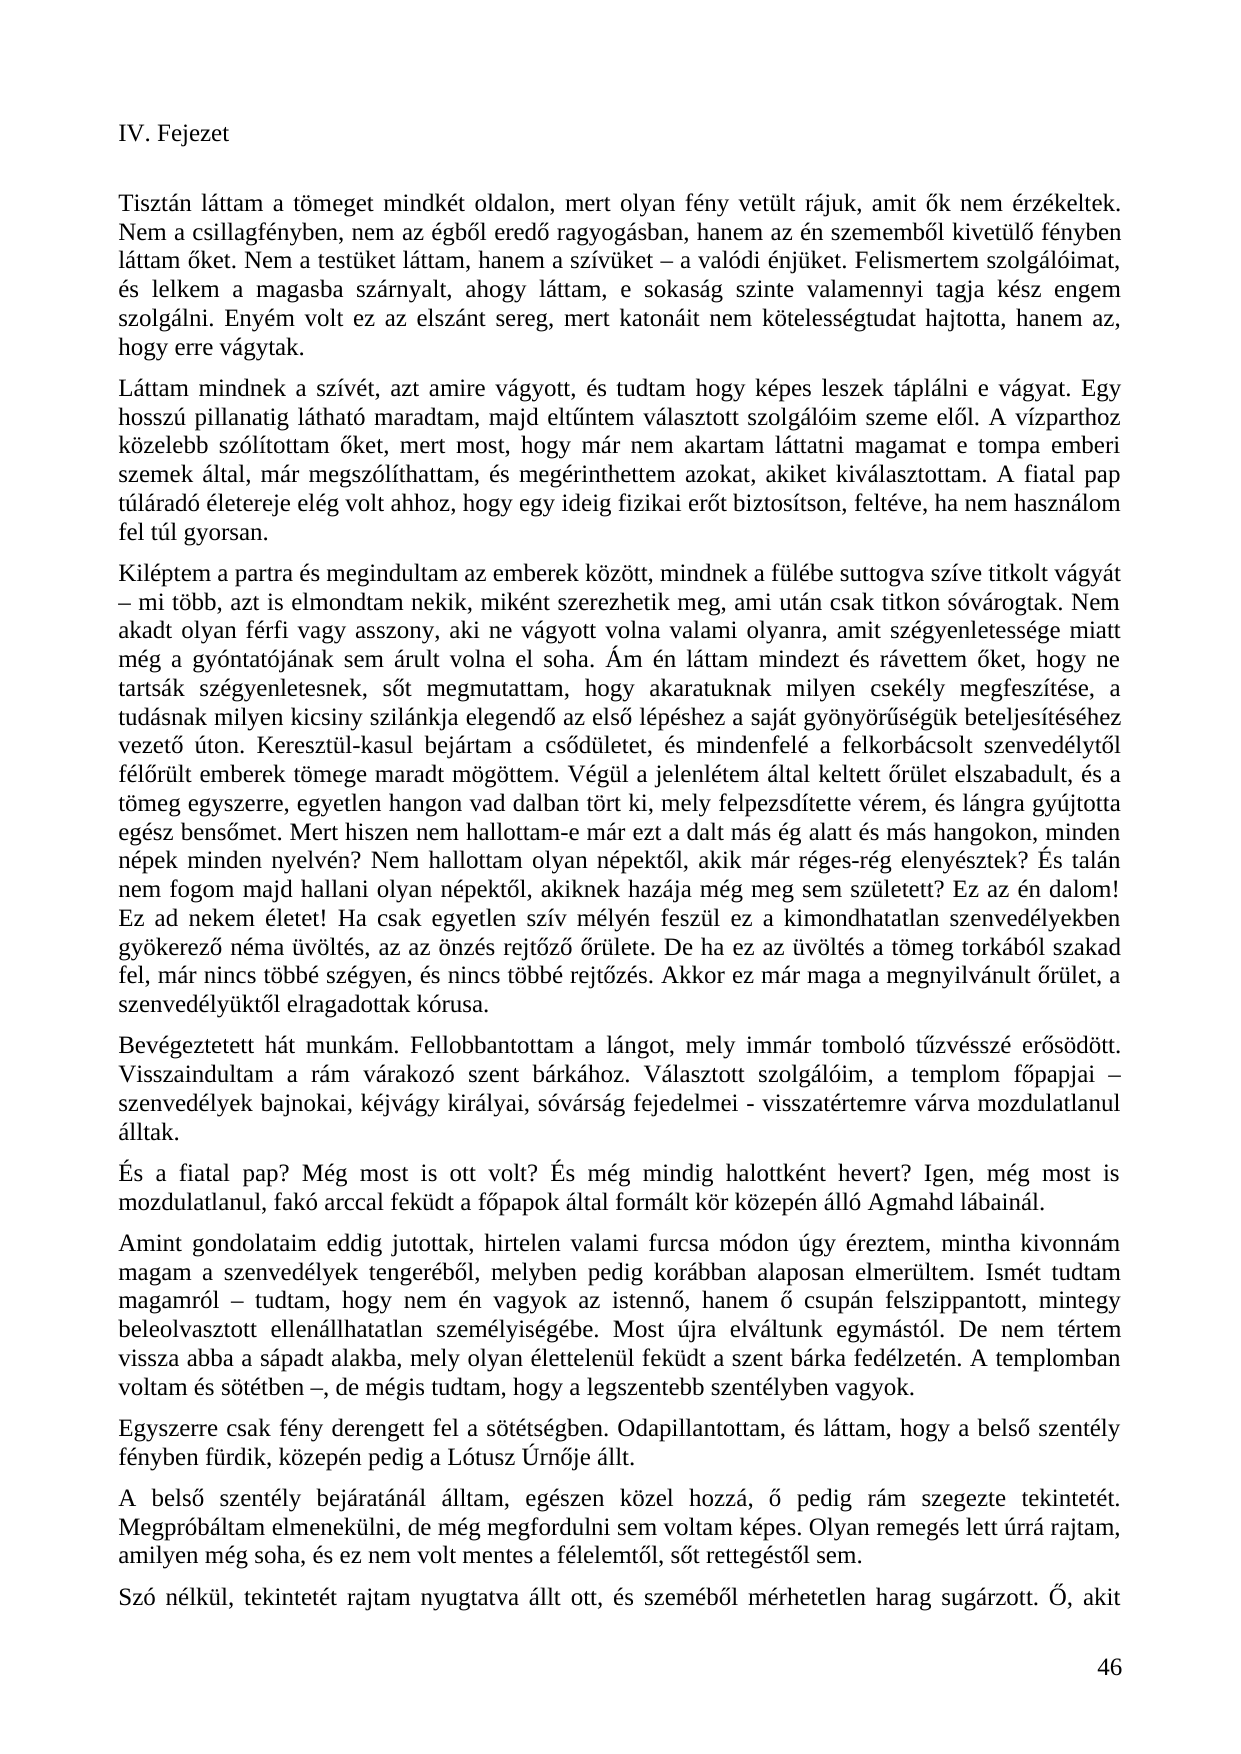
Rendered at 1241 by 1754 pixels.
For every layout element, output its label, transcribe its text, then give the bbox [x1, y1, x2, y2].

text Láttam mindnek a szívét, azt amire vágyott, és tudtam hogy képes leszek táplálni e vágyat. Egy hosszú pillanatig látható maradtam, majd eltűntem választott szolgálóim szeme elől. A vízparthoz közelebb szólítottam őket, mert most, hogy már nem akartam láttatni magamat e tompa emberi szemek által, már megszólíthattam, és megérinthettem azokat, akiket kiválasztottam. A fiatal pap túláradó életereje elég volt ahhoz, hogy egy ideig fizikai erőt biztosítson, feltéve, ha nem használom fel túl gyorsan. [118, 373, 1122, 546]
text A belső szentély bejáratánál álltam, egészen közel hozzá, ő pedig rám szegezte tekintetét. Megpróbáltam elmenekülni, de még megfordulni sem voltam képes. Olyan remegés lett úrrá rajtam, amilyen még soha, és ez nem volt mentes a félelemtől, sőt rettegéstől sem. [118, 1483, 1122, 1569]
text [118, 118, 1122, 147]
text Tisztán láttam a tömeget mindkét oldalon, mert olyan fény vetült rájuk, amit ők nem érzékeltek. Nem a csillagfényben, nem az égből eredő ragyogásban, hanem az én szememből kivetülő fényben láttam őket. Nem a testüket láttam, hanem a szívüket – a valódi énjüket. Felismertem szolgálóimat, és lelkem a magasba szárnyalt, ahogy láttam, e sokaság szinte valamennyi tagja kész engem szolgálni. Enyém volt ez az elszánt sereg, mert katonáit nem kötelességtudat hajtotta, hanem az, hogy erre vágytak. [118, 188, 1122, 361]
text Amint gondolataim eddig jutottak, hirtelen valami furcsa módon úgy éreztem, mintha kivonnám magam a szenvedélyek tengeréből, melyben pedig korábban alaposan elmerültem. Ismét tudtam magamról – tudtam, hogy nem én vagyok az istennő, hanem ő csupán felszippantott, mintegy beleolvasztott ellenállhatatlan személyiségébe. Most újra elváltunk egymástól. De nem tértem vissza abba a sápadt alakba, mely olyan élettelenül feküdt a szent bárka fedélzetén. A templomban voltam és sötétben –, de mégis tudtam, hogy a legszentebb szentélyben vagyok. [118, 1228, 1122, 1401]
text Egyszerre csak fény derengett fel a sötétségben. Odapillantottam, és láttam, hogy a belső szentély fényben fürdik, közepén pedig a Lótusz Úrnője állt. [118, 1413, 1122, 1471]
text Kiléptem a partra és megindultam az emberek között, mindnek a fülébe suttogva szíve titkolt vágyát – mi több, azt is elmondtam nekik, miként szerezhetik meg, ami után csak titkon sóvárogtak. Nem akadt olyan férfi vagy asszony, aki ne vágyott volna valami olyanra, amit szégyenletessége miatt még a gyóntatójának sem árult volna el soha. Ám én láttam mindezt és rávettem őket, hogy ne tartsák szégyenletesnek, sőt megmutattam, hogy akaratuknak milyen csekély megfeszítése, a tudásnak milyen kicsiny szilánkja elegendő az első lépéshez a saját gyönyörűségük beteljesítéséhez vezető úton. Keresztül-kasul bejártam a csődületet, és mindenfelé a felkorbácsolt szenvedélytől félőrült emberek tömege maradt mögöttem. Végül a jelenlétem által keltett őrület elszabadult, és a tömeg egyszerre, egyetlen hangon vad dalban tört ki, mely felpezsdítette vérem, és lángra gyújtotta egész bensőmet. Mert hiszen nem hallottam-e már ezt a dalt más ég alatt és más hangokon, minden népek minden nyelvén? Nem hallottam olyan népektől, akik már réges-rég elenyésztek? És talán nem fogom majd hallani olyan népektől, akiknek hazája még meg sem született? Ez az én dalom! Ez ad nekem életet! Ha csak egyetlen szív mélyén feszül ez a kimondhatatlan szenvedélyekben gyökerező néma üvöltés, az az önzés rejtőző őrülete. De ha ez az üvöltés a tömeg torkából szakad fel, már nincs többé szégyen, és nincs többé rejtőzés. Akkor ez már maga a megnyilvánult őrület, a szenvedélyüktől elragadottak kórusa. [118, 558, 1122, 1018]
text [118, 1582, 1122, 1611]
text És a fiatal pap? Még most is ott volt? És még mindig halottként hevert? Igen, még most is mozdulatlanul, fakó arccal feküdt a főpapok által formált kör közepén álló Agmahd lábainál. [118, 1158, 1122, 1216]
text Bevégeztetett hát munkám. Fellobbantottam a lángot, mely immár tomboló tűzvésszé erősödött. Visszaindultam a rám várakozó szent bárkához. Választott szolgálóim, a templom főpapjai – szenvedélyek bajnokai, kéjvágy királyai, sóvárság fejedelmei - visszatértemre várva mozdulatlanul álltak. [118, 1031, 1122, 1146]
